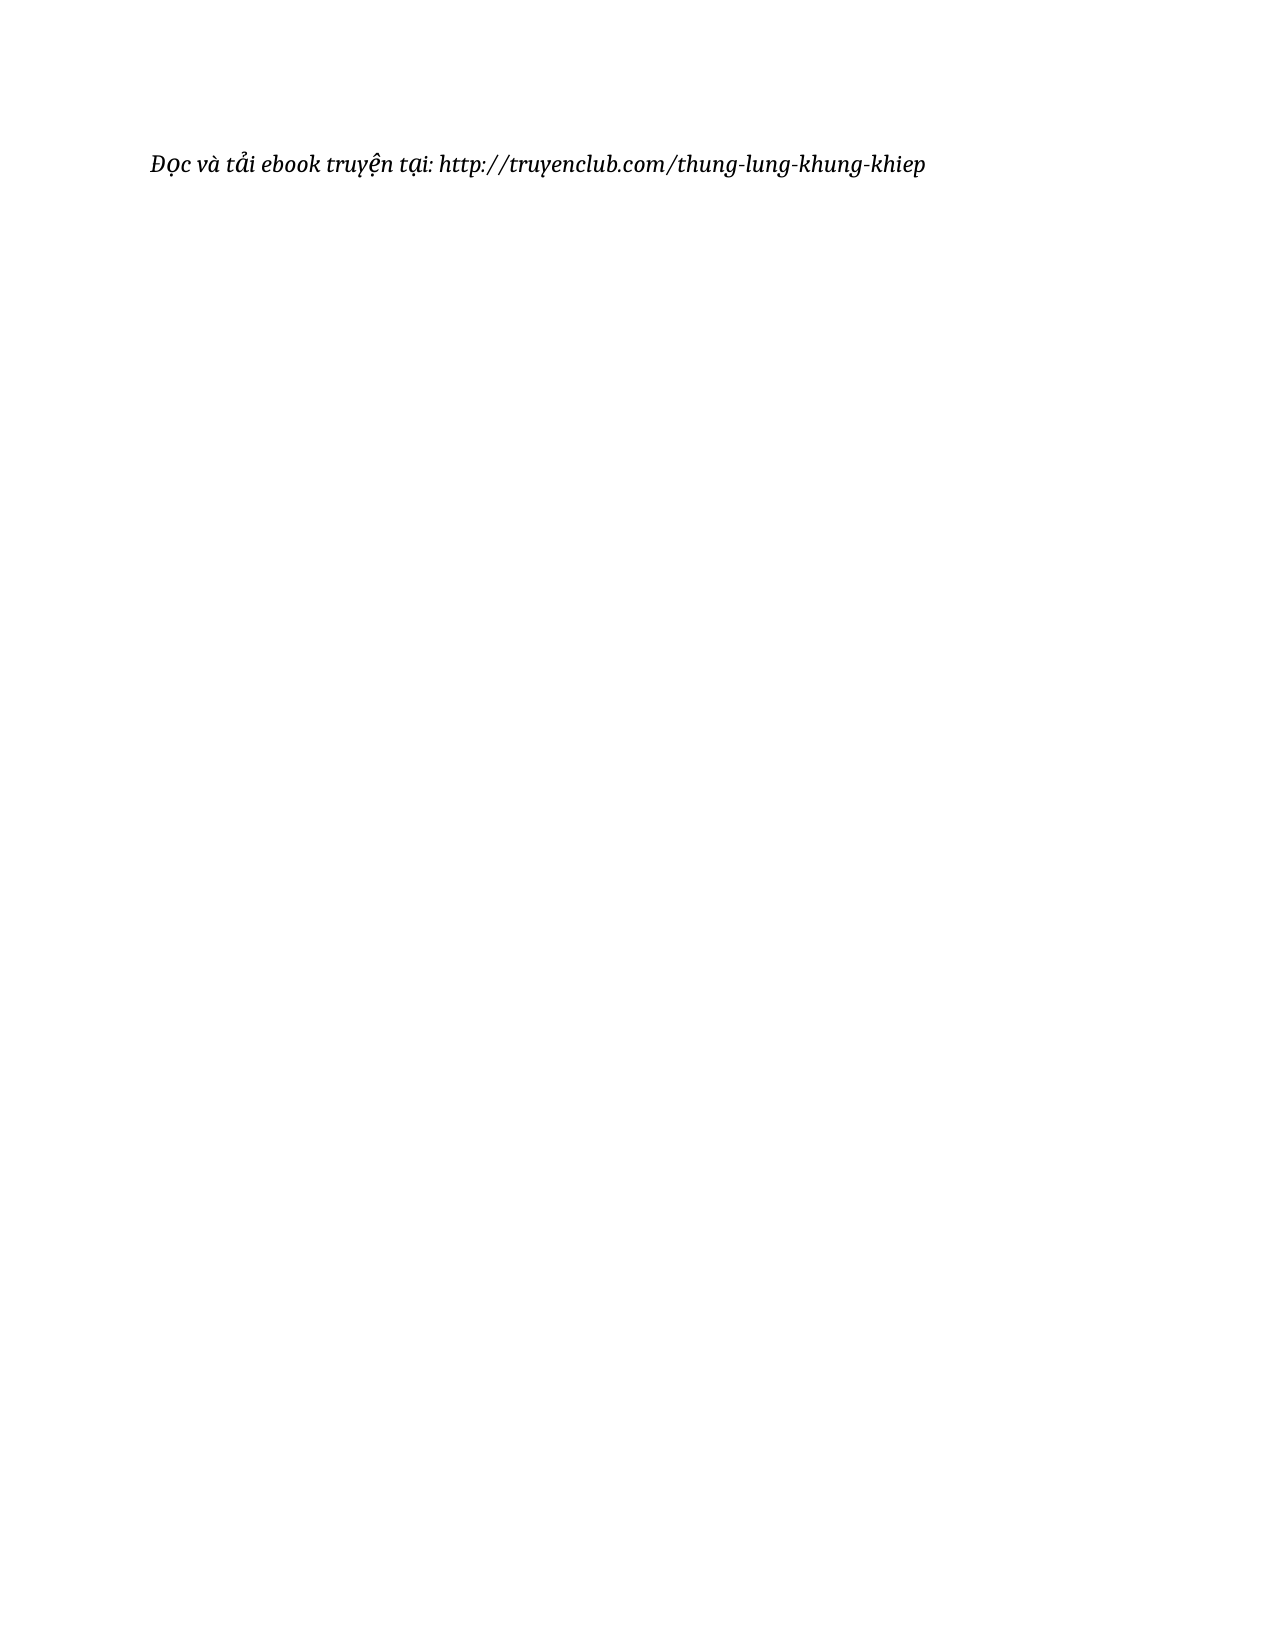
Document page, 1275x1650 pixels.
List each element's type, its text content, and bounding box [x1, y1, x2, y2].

text Đọc và tải ebook truyện tại: http://truyenclub.com/thung-lung-khung-khiep [150, 150, 1125, 179]
